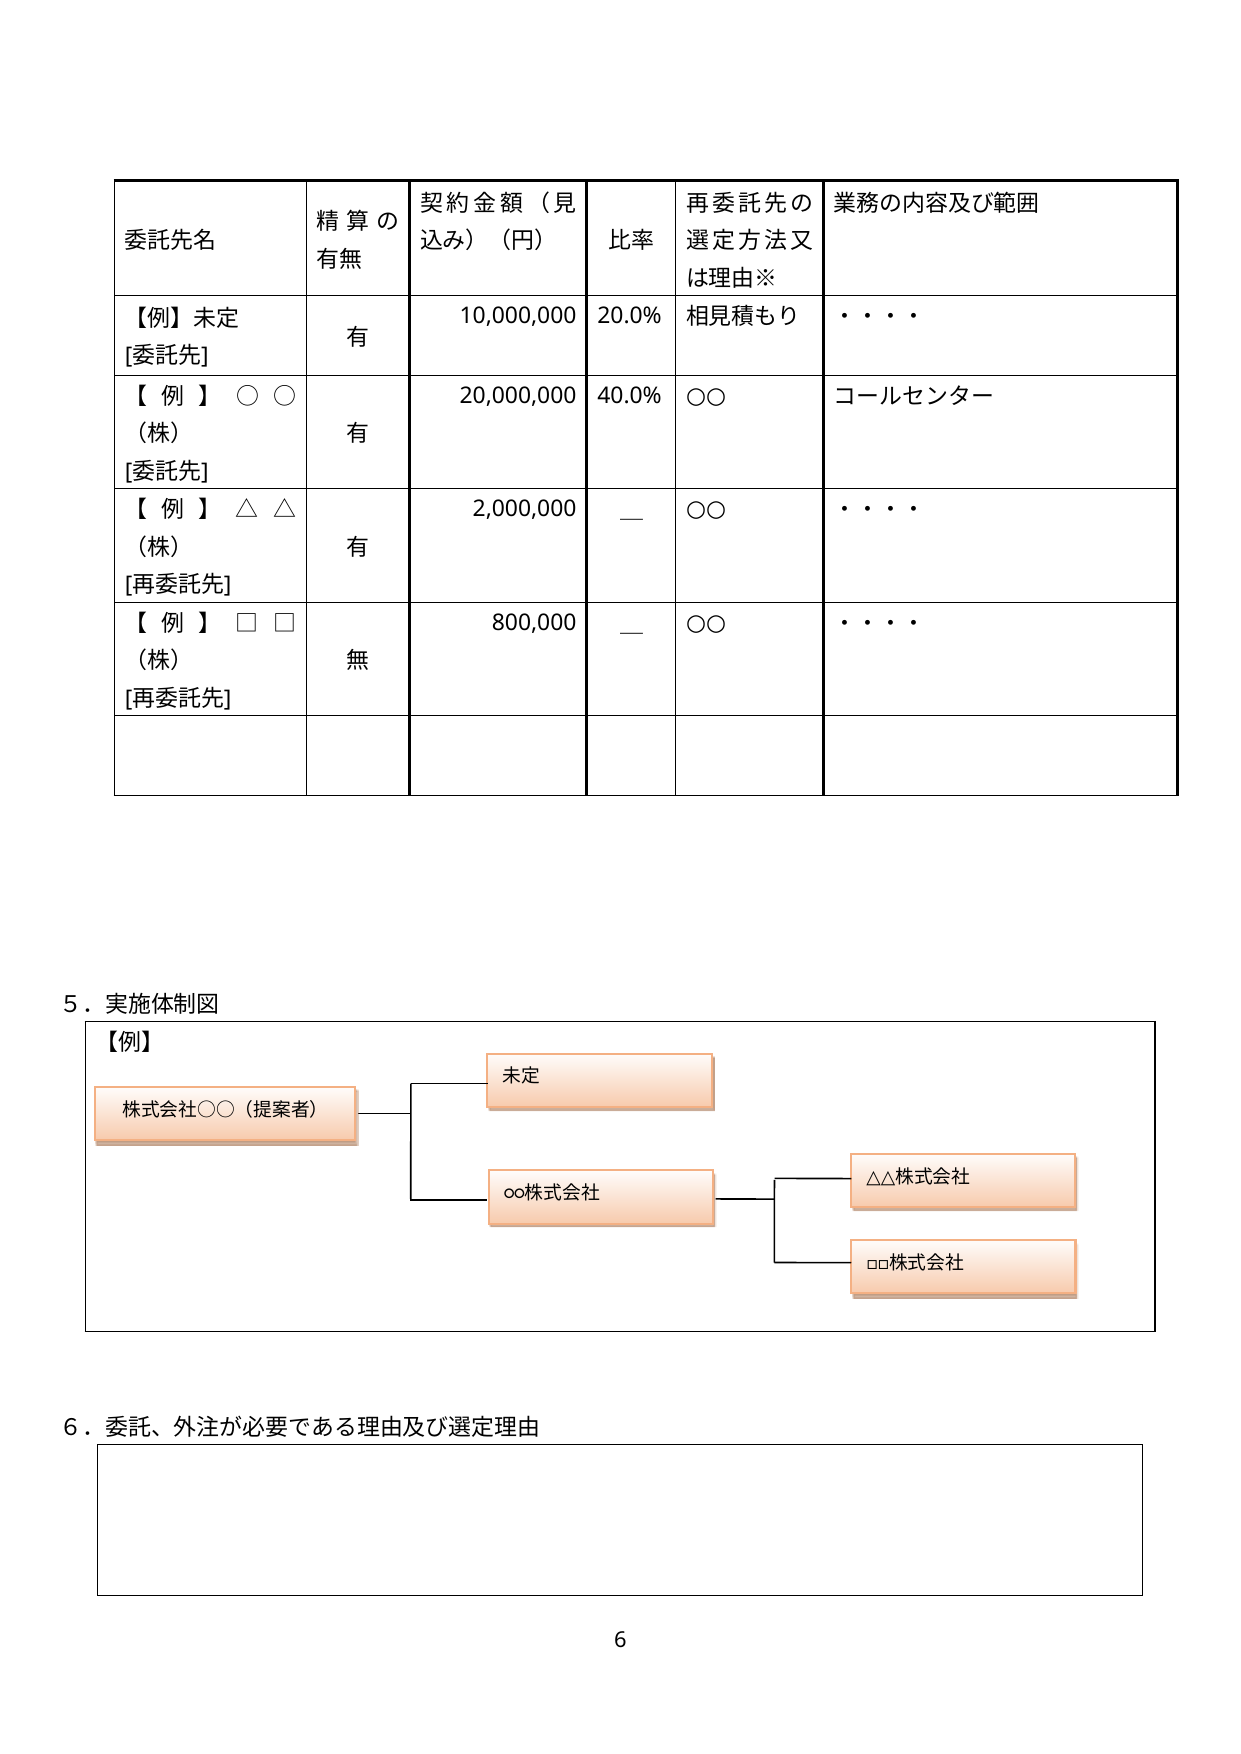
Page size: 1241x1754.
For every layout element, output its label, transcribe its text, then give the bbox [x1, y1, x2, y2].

table_cell ○○ [676, 489, 822, 602]
table_cell ○○ [676, 603, 822, 715]
table_cell [115, 716, 306, 795]
table_cell 2,000,000 [411, 489, 585, 602]
table_header 委託先名 [115, 182, 306, 295]
table_cell 【例】□□（株） [再委託先] [115, 603, 306, 715]
table_header 比率 [588, 182, 675, 295]
table_cell [825, 716, 1176, 795]
table_cell 有 [307, 296, 408, 374]
table_cell 20.0% [588, 296, 675, 374]
table_header 【例】 [86, 1022, 1154, 1331]
table_cell 40.0% [588, 376, 675, 488]
table_cell 【例】△△（株） [再委託先] [115, 489, 306, 602]
table_cell [676, 716, 822, 795]
text ６．委託、外注が必要である理由及び選定理由 [59, 1407, 1092, 1444]
table_cell 【例】○○（株） [委託先] [115, 376, 306, 488]
table_cell ＿ [588, 489, 675, 602]
table_cell [307, 716, 408, 795]
table_cell [588, 716, 675, 795]
table_cell 【例】未定 [委託先] [115, 296, 306, 374]
table_cell ・・・・ [825, 296, 1176, 374]
table_header [98, 1445, 1142, 1595]
table_cell 相見積もり [676, 296, 822, 374]
table_header 精算の有無 [307, 182, 408, 295]
table_cell コールセンター [825, 376, 1176, 488]
table_cell ＿ [588, 603, 675, 715]
text ５．実施体制図 [59, 983, 1092, 1021]
table_cell 有 [307, 489, 408, 602]
table_header 契約金額（見込み）（円） [411, 182, 585, 295]
table_header 業務の内容及び範囲 [825, 182, 1176, 295]
table_cell 20,000,000 [411, 376, 585, 488]
table_cell 有 [307, 376, 408, 488]
table_cell 800,000 [411, 603, 585, 715]
table_header 再委託先の選定方法又は理由※ [676, 182, 822, 295]
table_cell 10,000,000 [411, 296, 585, 374]
table_cell [411, 716, 585, 795]
table_cell ○○ [676, 376, 822, 488]
table_cell ・・・・ [825, 603, 1176, 715]
table_cell ・・・・ [825, 489, 1176, 602]
table_cell 無 [307, 603, 408, 715]
